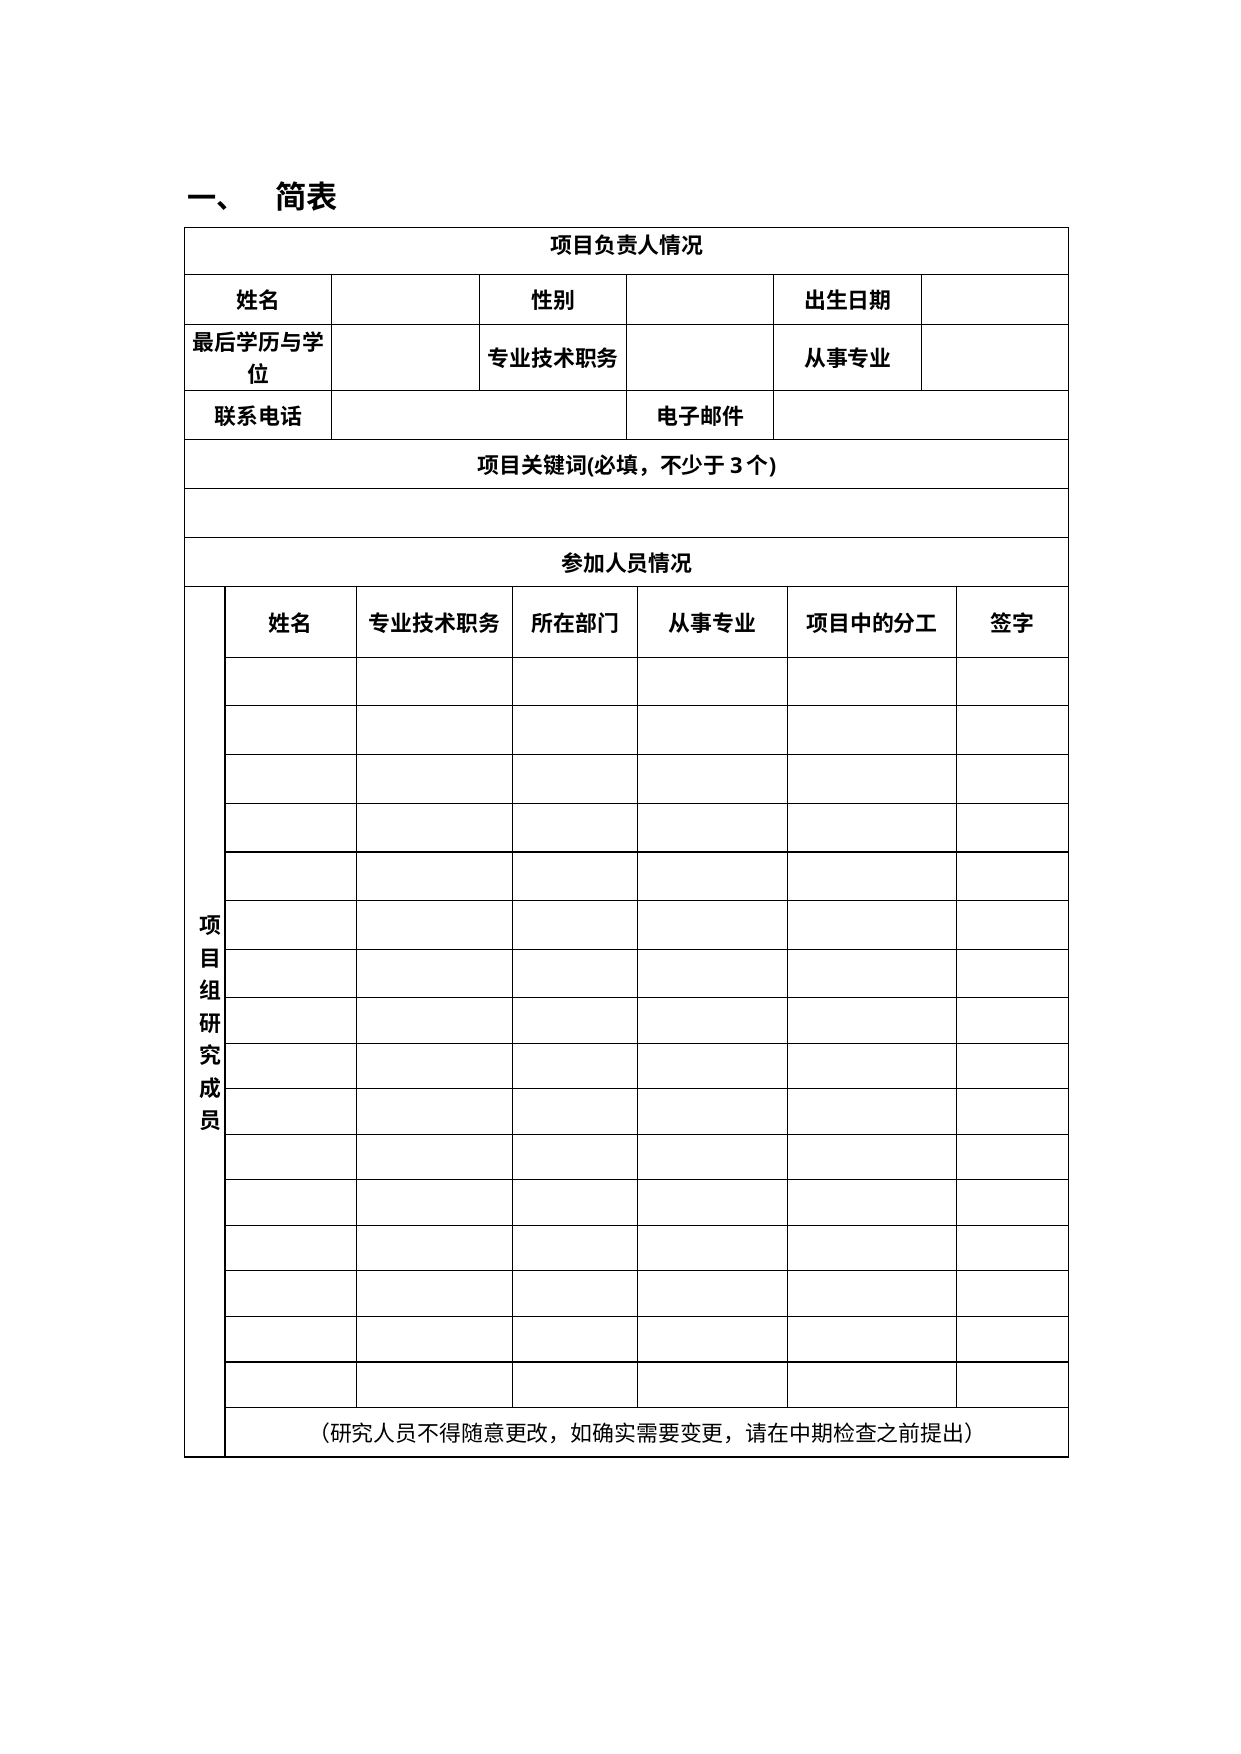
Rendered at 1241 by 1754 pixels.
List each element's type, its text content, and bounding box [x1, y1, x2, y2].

table_cell [513, 998, 637, 1043]
table_cell [226, 1317, 356, 1361]
table_cell [226, 950, 356, 997]
table_cell [638, 706, 787, 754]
table_cell [226, 804, 356, 851]
table_cell [788, 804, 956, 851]
table_cell 签字 [957, 587, 1068, 657]
table_cell [332, 391, 626, 439]
table_cell [513, 706, 637, 754]
list 简表 [187, 162, 1053, 227]
table_cell [513, 1089, 637, 1134]
table_cell [513, 901, 637, 949]
table_cell [226, 755, 356, 803]
table_cell [788, 901, 956, 949]
table_cell 最后学历与学位 [185, 325, 331, 389]
table_cell [226, 658, 356, 705]
table_cell 电子邮件 [627, 391, 773, 439]
table_cell [357, 804, 512, 851]
table_cell [226, 1271, 356, 1316]
table_cell [226, 1226, 356, 1270]
table_cell [357, 950, 512, 997]
table_cell 项目中的分工 [788, 587, 956, 657]
table_cell 专业技术职务 [480, 325, 626, 389]
table_cell [357, 1089, 512, 1134]
table_cell [638, 1317, 787, 1361]
table_header 项目负责人情况 [185, 228, 1068, 274]
table_cell [788, 1180, 956, 1225]
table_cell [226, 1180, 356, 1225]
table_cell 项目关键词(必填，不少于3个) [185, 440, 1068, 488]
table_cell 专业技术职务 [357, 587, 512, 657]
table_cell [638, 998, 787, 1043]
table_cell [788, 658, 956, 705]
table_cell [226, 1363, 356, 1407]
table_cell [332, 275, 479, 323]
table_cell [357, 901, 512, 949]
table_cell [357, 1363, 512, 1407]
table_cell [788, 950, 956, 997]
table_cell 参加人员情况 [185, 538, 1068, 586]
table_cell [957, 755, 1068, 803]
table_cell [788, 1226, 956, 1270]
table_cell [788, 1135, 956, 1179]
table_cell [513, 804, 637, 851]
table_cell [788, 1363, 956, 1407]
table_cell [185, 489, 1068, 537]
table_cell [788, 1089, 956, 1134]
table_cell 所在部门 [513, 587, 637, 657]
table_cell [513, 755, 637, 803]
table_cell [638, 804, 787, 851]
table_cell [226, 853, 356, 900]
table_cell [957, 901, 1068, 949]
table_cell [638, 1089, 787, 1134]
table_cell [788, 853, 956, 900]
table_cell [226, 1044, 356, 1088]
table_cell [513, 1180, 637, 1225]
table_cell [638, 901, 787, 949]
table_cell [774, 391, 1068, 439]
table_cell 姓名 [185, 275, 331, 323]
table_cell [638, 1363, 787, 1407]
table_cell [513, 1271, 637, 1316]
table_cell [357, 1271, 512, 1316]
table_cell [357, 1317, 512, 1361]
table_cell [513, 1317, 637, 1361]
table_cell [788, 1271, 956, 1316]
table_cell [957, 706, 1068, 754]
table_cell [638, 658, 787, 705]
table_cell [513, 1135, 637, 1179]
table_cell [638, 755, 787, 803]
table_cell [922, 325, 1068, 389]
table_cell [788, 1317, 956, 1361]
table_cell [513, 658, 637, 705]
table_cell [957, 1363, 1068, 1407]
table_cell [357, 706, 512, 754]
table_cell [957, 1089, 1068, 1134]
table_cell [357, 755, 512, 803]
table_cell 性别 [480, 275, 626, 323]
table_cell [638, 950, 787, 997]
table_cell [638, 1044, 787, 1088]
table_cell 联系电话 [185, 391, 331, 439]
table_cell [922, 275, 1068, 323]
table_cell [357, 658, 512, 705]
table_cell [957, 804, 1068, 851]
table_cell [788, 706, 956, 754]
table_cell （研究人员不得随意更改，如确实需要变更，请在中期检查之前提出） [226, 1408, 1068, 1456]
table_cell [638, 853, 787, 900]
table_cell [513, 1226, 637, 1270]
table_cell [957, 1180, 1068, 1225]
table_cell [638, 1135, 787, 1179]
table_cell [357, 998, 512, 1043]
table_cell 出生日期 [774, 275, 921, 323]
table_cell [957, 1226, 1068, 1270]
table_cell [957, 1135, 1068, 1179]
table_cell [226, 901, 356, 949]
table_cell [957, 998, 1068, 1043]
table_cell [957, 1317, 1068, 1361]
table_cell [357, 1226, 512, 1270]
table_cell [226, 706, 356, 754]
table_cell [357, 1044, 512, 1088]
table_cell [357, 1180, 512, 1225]
table_cell [357, 853, 512, 900]
table_cell [226, 998, 356, 1043]
table_cell [957, 950, 1068, 997]
table_cell 从事专业 [638, 587, 787, 657]
table_cell [957, 1044, 1068, 1088]
table_cell [226, 1135, 356, 1179]
table_cell [638, 1271, 787, 1316]
table_cell [627, 275, 773, 323]
table_cell [513, 950, 637, 997]
table_cell [788, 998, 956, 1043]
table_cell [332, 325, 479, 389]
table_cell [513, 853, 637, 900]
table_cell [638, 1180, 787, 1225]
table_cell [627, 325, 773, 389]
table_cell 姓名 [226, 587, 356, 657]
table_cell [226, 1089, 356, 1134]
table_cell [513, 1363, 637, 1407]
table_cell [957, 853, 1068, 900]
table_cell [957, 1271, 1068, 1316]
table_cell 从事专业 [774, 325, 921, 389]
table_cell [638, 1226, 787, 1270]
table_cell [957, 658, 1068, 705]
table_cell [357, 1135, 512, 1179]
table_cell [513, 1044, 637, 1088]
table_cell [788, 1044, 956, 1088]
table_cell 项目组研究成员 [185, 587, 224, 1456]
table_cell [788, 755, 956, 803]
